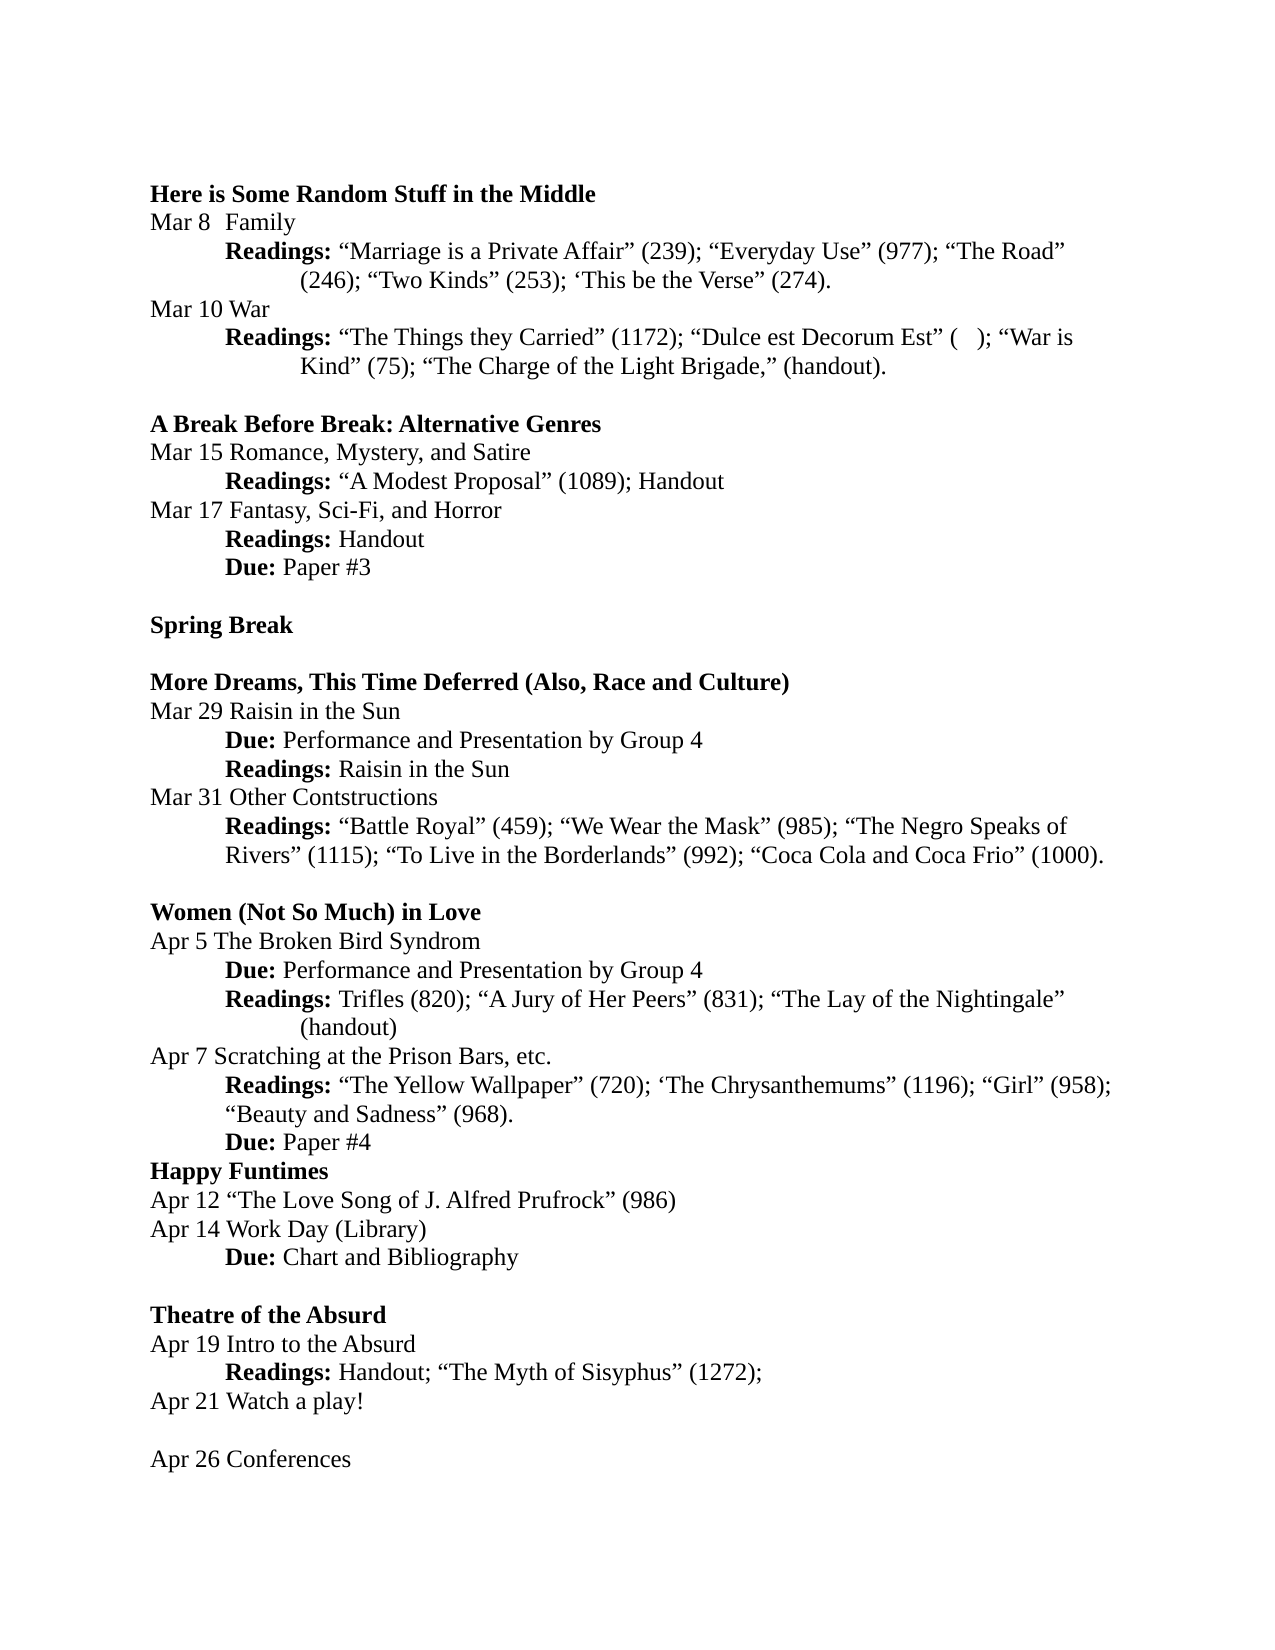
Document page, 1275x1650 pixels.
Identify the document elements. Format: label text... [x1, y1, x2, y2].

text Readings: “Marriage is a Private Affair” (239); “Everyday Use” (977); “The Road” [150, 236, 1125, 265]
text Due: Chart and Bibliography [150, 1242, 1125, 1271]
text Mar 29 Raisin in the Sun [150, 696, 1125, 725]
text Readings: “A Modest Proposal” (1089); Handout [150, 466, 1125, 495]
text Apr 7 Scratching at the Prison Bars, etc. [150, 1041, 1125, 1070]
text Apr 19 Intro to the Absurd [150, 1329, 1125, 1357]
text Here is Some Random Stuff in the Middle [150, 179, 1125, 207]
text Women (Not So Much) in Love [150, 897, 1125, 926]
text Apr 14 Work Day (Library) [150, 1214, 1125, 1242]
text Spring Break [150, 610, 1125, 639]
text Readings: Handout [150, 524, 1125, 552]
text Readings: Handout; “The Myth of Sisyphus” (1272); [150, 1357, 1125, 1386]
text Apr 21 Watch a play! [150, 1386, 1125, 1415]
text Kind” (75); “The Charge of the Light Brigade,” (handout). [225, 351, 1125, 380]
text Apr 26 Conferences [150, 1444, 1125, 1472]
text Due: Performance and Presentation by Group 4 [150, 955, 1125, 984]
text A Break Before Break: Alternative Genres [150, 409, 1125, 437]
text Mar 17 Fantasy, Sci-Fi, and Horror [150, 495, 1125, 524]
text Mar 15 Romance, Mystery, and Satire [150, 437, 1125, 466]
text Mar 8 Family [150, 207, 1125, 236]
text Rivers” (1115); “To Live in the Borderlands” (992); “Coca Cola and Coca Frio” (1000). [150, 840, 1125, 869]
text Theatre of the Absurd [150, 1300, 1125, 1329]
text Due: Paper #4 [225, 1127, 1125, 1156]
text Mar 10 War [150, 294, 1125, 322]
text Readings: “Battle Royal” (459); “We Wear the Mask” (985); “The Negro Speaks of [150, 811, 1125, 840]
text More Dreams, This Time Deferred (Also, Race and Culture) [150, 667, 1125, 696]
text (246); “Two Kinds” (253); ‘This be the Verse” (274). [225, 265, 1125, 294]
text Apr 12 “The Love Song of J. Alfred Prufrock” (986) [150, 1185, 1125, 1214]
text Happy Funtimes [150, 1156, 1125, 1185]
text Due: Performance and Presentation by Group 4 [150, 725, 1125, 754]
text Due: Paper #3 [150, 552, 1125, 581]
text Readings: Raisin in the Sun [150, 754, 1125, 782]
text Apr 5 The Broken Bird Syndrom [150, 926, 1125, 955]
text Mar 31 Other Contstructions [150, 782, 1125, 811]
text (handout) [150, 1012, 1125, 1041]
text Readings: Trifles (820); “A Jury of Her Peers” (831); “The Lay of the Nightingale” [150, 984, 1125, 1012]
text Readings: “The Yellow Wallpaper” (720); ‘The Chrysanthemums” (1196); “Girl” (958); “Beauty and Sadness” (968). [225, 1070, 1125, 1127]
text Readings: “The Things they Carried” (1172); “Dulce est Decorum Est” ( ); “War is [150, 322, 1125, 351]
